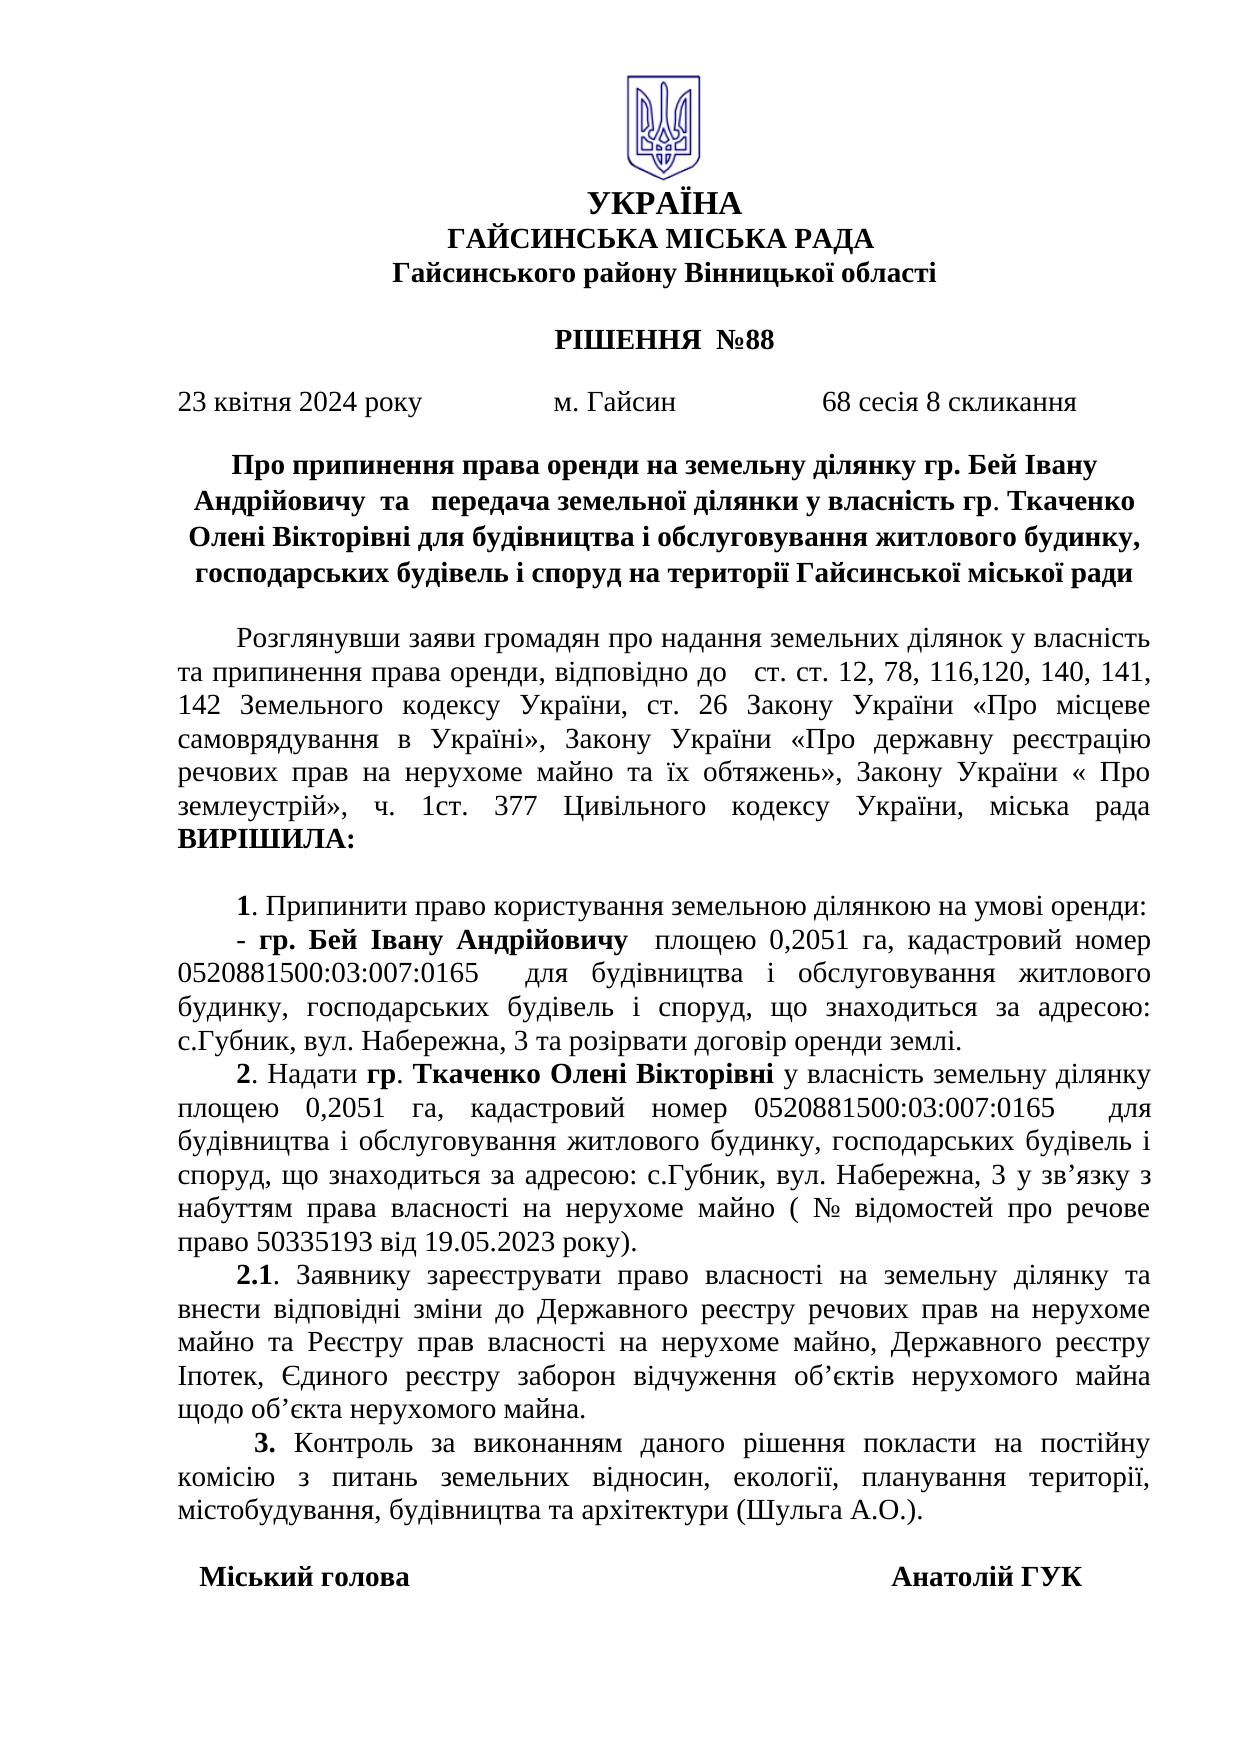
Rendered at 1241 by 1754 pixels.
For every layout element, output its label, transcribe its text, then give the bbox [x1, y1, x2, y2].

text - гр. Бей Івану Андрійовичу площею 0,2051 га, кадастровий номер 0520881500:03:007:0165 для будівництва і обслуговування житлового будинку, господарських будівель і споруд, що знаходиться за адресою: с.Губник, вул. Набережна, 3 та розірвати договір оренди землі. [177, 922, 1152, 1056]
text 2.1. Заявнику зареєструвати право власності на земельну ділянку та внести відповідні зміни до Державного реєстру речових прав на нерухоме майно та Реєстру прав власності на нерухоме майно, Державного реєстру Іпотек, Єдиного реєстру заборон відчуження об’єктів нерухомого майна щодо об’єкта нерухомого майна. [177, 1257, 1152, 1425]
text 3. Контроль за виконанням даного рішення покласти на постійну комісію з питань земельних відносин, екології, планування території, містобудування, будівництва та архітектури (Шульга А.О.). [177, 1425, 1152, 1526]
text Розглянувши заяви громадян про надання земельних ділянок у власність та припинення права оренди, відповідно до ст. ст. 12, 78, 116,120, 140, 141, 142 Земельного кодексу України, ст. 26 Закону України «Про місцеве самоврядування в Україні», Закону України «Про державну реєстрацію речових прав на нерухоме майно та їх обтяжень», Закону України « Про землеустрій», ч. 1ст. 377 Цивільного кодексу України, міська рада ВИРІШИЛА: [177, 620, 1152, 855]
text Про припинення права оренди на земельну ділянку гр. Бей Івану Андрійовичу та передача земельної ділянки у власність гр. Ткаченко Олені Вікторівні для будівництва і обслуговування житлового будинку, господарських будівель і споруд на території Гайсинської міської ради [177, 447, 1152, 589]
text УКРАЇНА [177, 183, 1152, 222]
text 2. Надати гр. Ткаченко Олені Вікторівні у власність земельну ділянку площею 0,2051 га, кадастровий номер 0520881500:03:007:0165 для будівництва і обслуговування житлового будинку, господарських будівель і споруд, що знаходиться за адресою: с.Губник, вул. Набережна, 3 у зв’язку з набуттям права власності на нерухоме майно ( № відомостей про речове право 50335193 від 19.05.2023 року). [177, 1056, 1152, 1257]
text Міський голова Анатолій ГУК [177, 1559, 1152, 1593]
text ГАЙСИНСЬКА МІСЬКА РАДА Гайсинського району Вінницької області [177, 222, 1152, 289]
text РІШЕННЯ №88 [177, 322, 1152, 356]
text 23 квітня 2024 року м. Гайсин 68 сесія 8 скликання [177, 384, 1152, 418]
text 1. Припинити право користування земельною ділянкою на умові оренди: [177, 888, 1152, 922]
